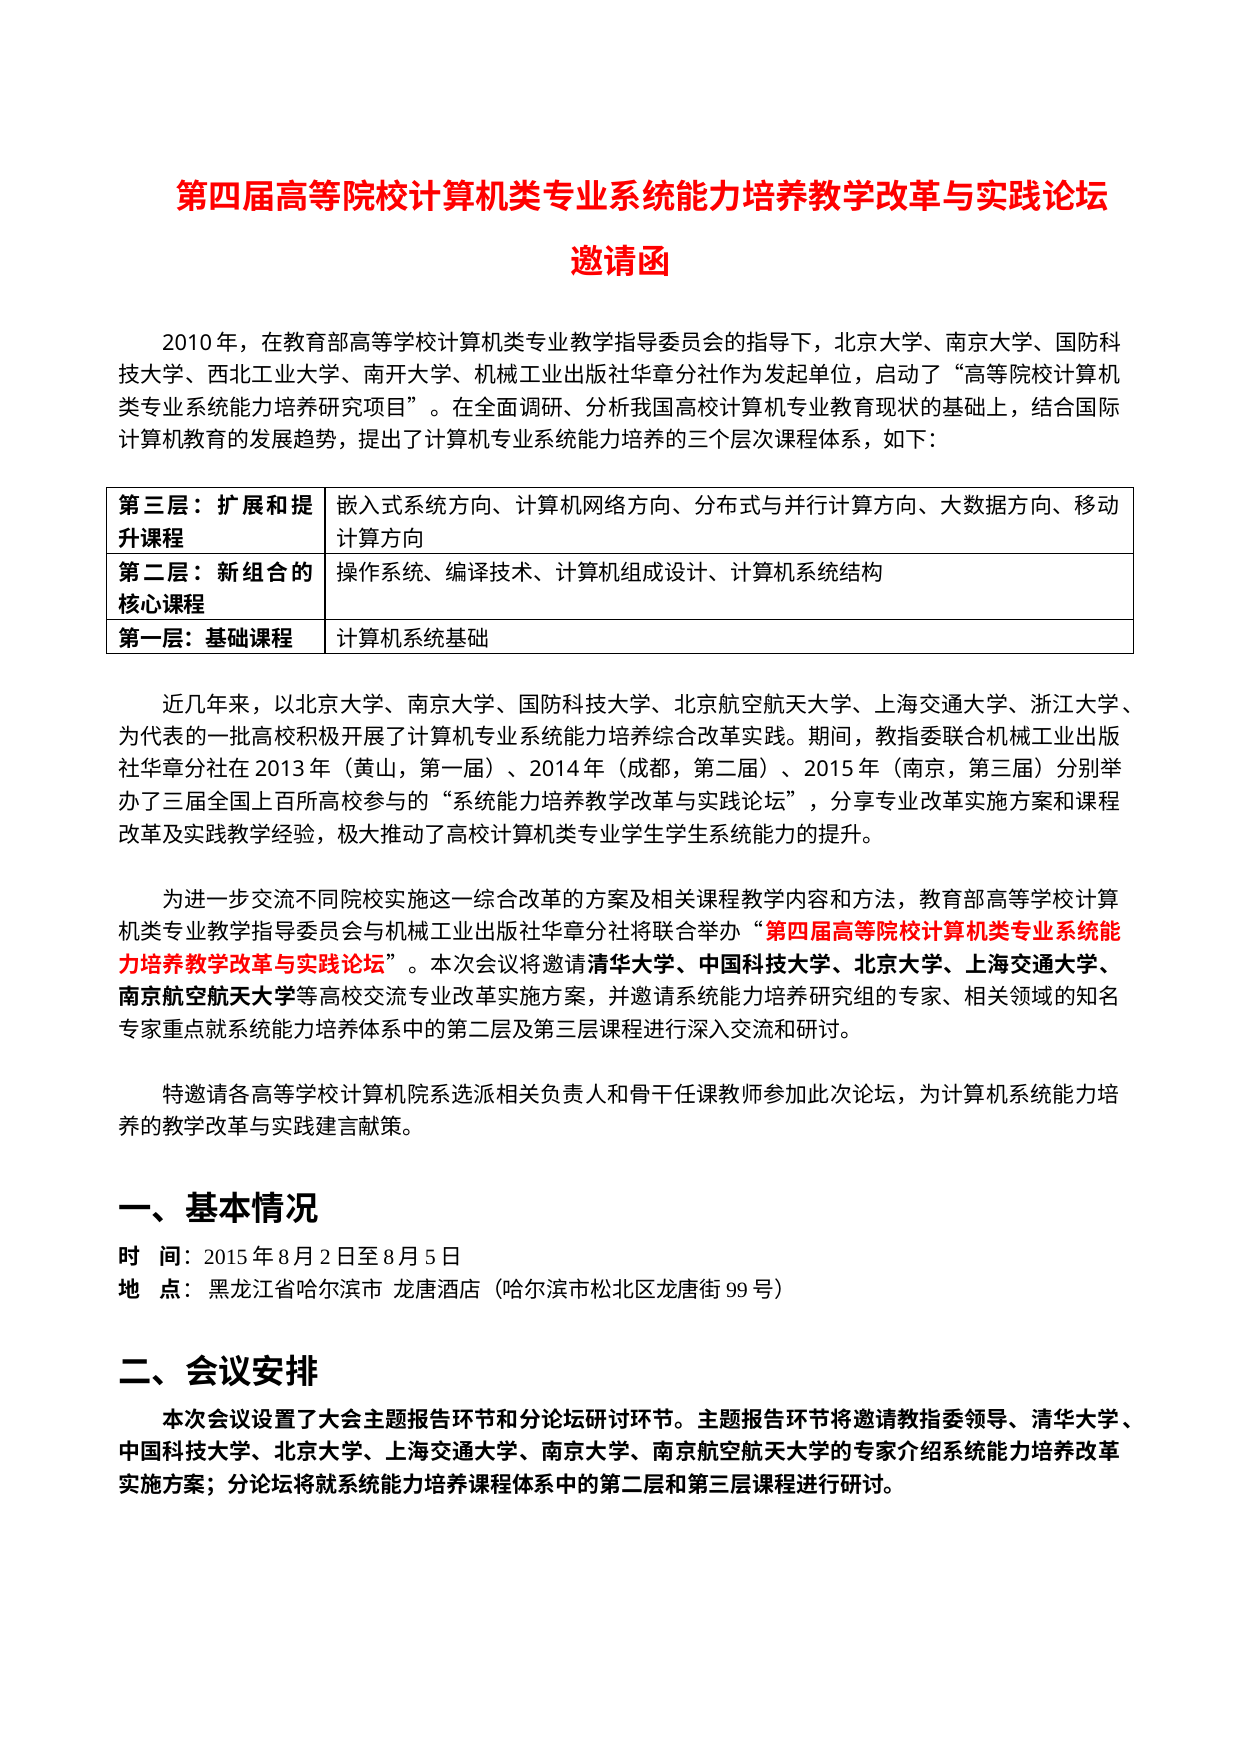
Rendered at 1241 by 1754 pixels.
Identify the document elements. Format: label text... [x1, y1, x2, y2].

text 为进一步交流不同院校实施这一综合改革的方案及相关课程教学内容和方法，教育部高等学校计算机类专业教学指导委员会与机械工业出版社华章分社将联合举办“第四届高等院校计算机类专业系统能力培养教学改革与实践论坛”。本次会议将邀请清华大学、中国科技大学、北京大学、上海交通大学、南京航空航天大学等高校交流专业改革实施方案，并邀请系统能力培养研究组的专家、相关领域的知名专家重点就系统能力培养体系中的第二层及第三层课程进行深入交流和研讨。 [118, 881, 1122, 1044]
table_cell 操作系统、编译技术、计算机组成设计、计算机系统结构 [326, 554, 1133, 619]
text 2010年，在教育部高等学校计算机类专业教学指导委员会的指导下，北京大学、南京大学、国防科技大学、西北工业大学、南开大学、机械工业出版社华章分社作为发起单位，启动了“高等院校计算机类专业系统能力培养研究项目”。在全面调研、分析我国高校计算机专业教育现状的基础上，结合国际计算机教育的发展趋势，提出了计算机专业系统能力培养的三个层次课程体系，如下： [118, 324, 1122, 454]
text 时 间：2015年8月2日至8月5日 [118, 1239, 1122, 1271]
text 第四届高等院校计算机类专业系统能力培养教学改革与实践论坛邀请函 [118, 162, 1122, 292]
table_cell 计算机系统基础 [326, 620, 1133, 653]
table_header 第三层：扩展和提升课程 [107, 488, 324, 553]
table_header 嵌入式系统方向、计算机网络方向、分布式与并行计算方向、大数据方向、移动计算方向 [326, 488, 1133, 553]
text 地 点： 黑龙江省哈尔滨市 龙唐酒店（哈尔滨市松北区龙唐街99号） [118, 1271, 1122, 1304]
text 近几年来，以北京大学、南京大学、国防科技大学、北京航空航天大学、上海交通大学、浙江大学、为代表的一批高校积极开展了计算机专业系统能力培养综合改革实践。期间，教指委联合机械工业出版社华章分社在2013年（黄山，第一届）、2014年（成都，第二届）、2015年（南京，第三届）分别举办了三届全国上百所高校参与的“系统能力培养教学改革与实践论坛”，分享专业改革实施方案和课程改革及实践教学经验，极大推动了高校计算机类专业学生学生系统能力的提升。 [118, 686, 1122, 849]
text 一、基本情况 [118, 1174, 1122, 1239]
text 特邀请各高等学校计算机院系选派相关负责人和骨干任课教师参加此次论坛，为计算机系统能力培养的教学改革与实践建言献策。 [118, 1076, 1122, 1141]
text 二、会议安排 [118, 1336, 1122, 1401]
table_cell 第一层：基础课程 [107, 620, 324, 653]
text 本次会议设置了大会主题报告环节和分论坛研讨环节。主题报告环节将邀请教指委领导、清华大学、中国科技大学、北京大学、上海交通大学、南京大学、南京航空航天大学的专家介绍系统能力培养改革实施方案；分论坛将就系统能力培养课程体系中的第二层和第三层课程进行研讨。 [118, 1401, 1122, 1499]
table_cell 第二层：新组合的核心课程 [107, 554, 324, 619]
